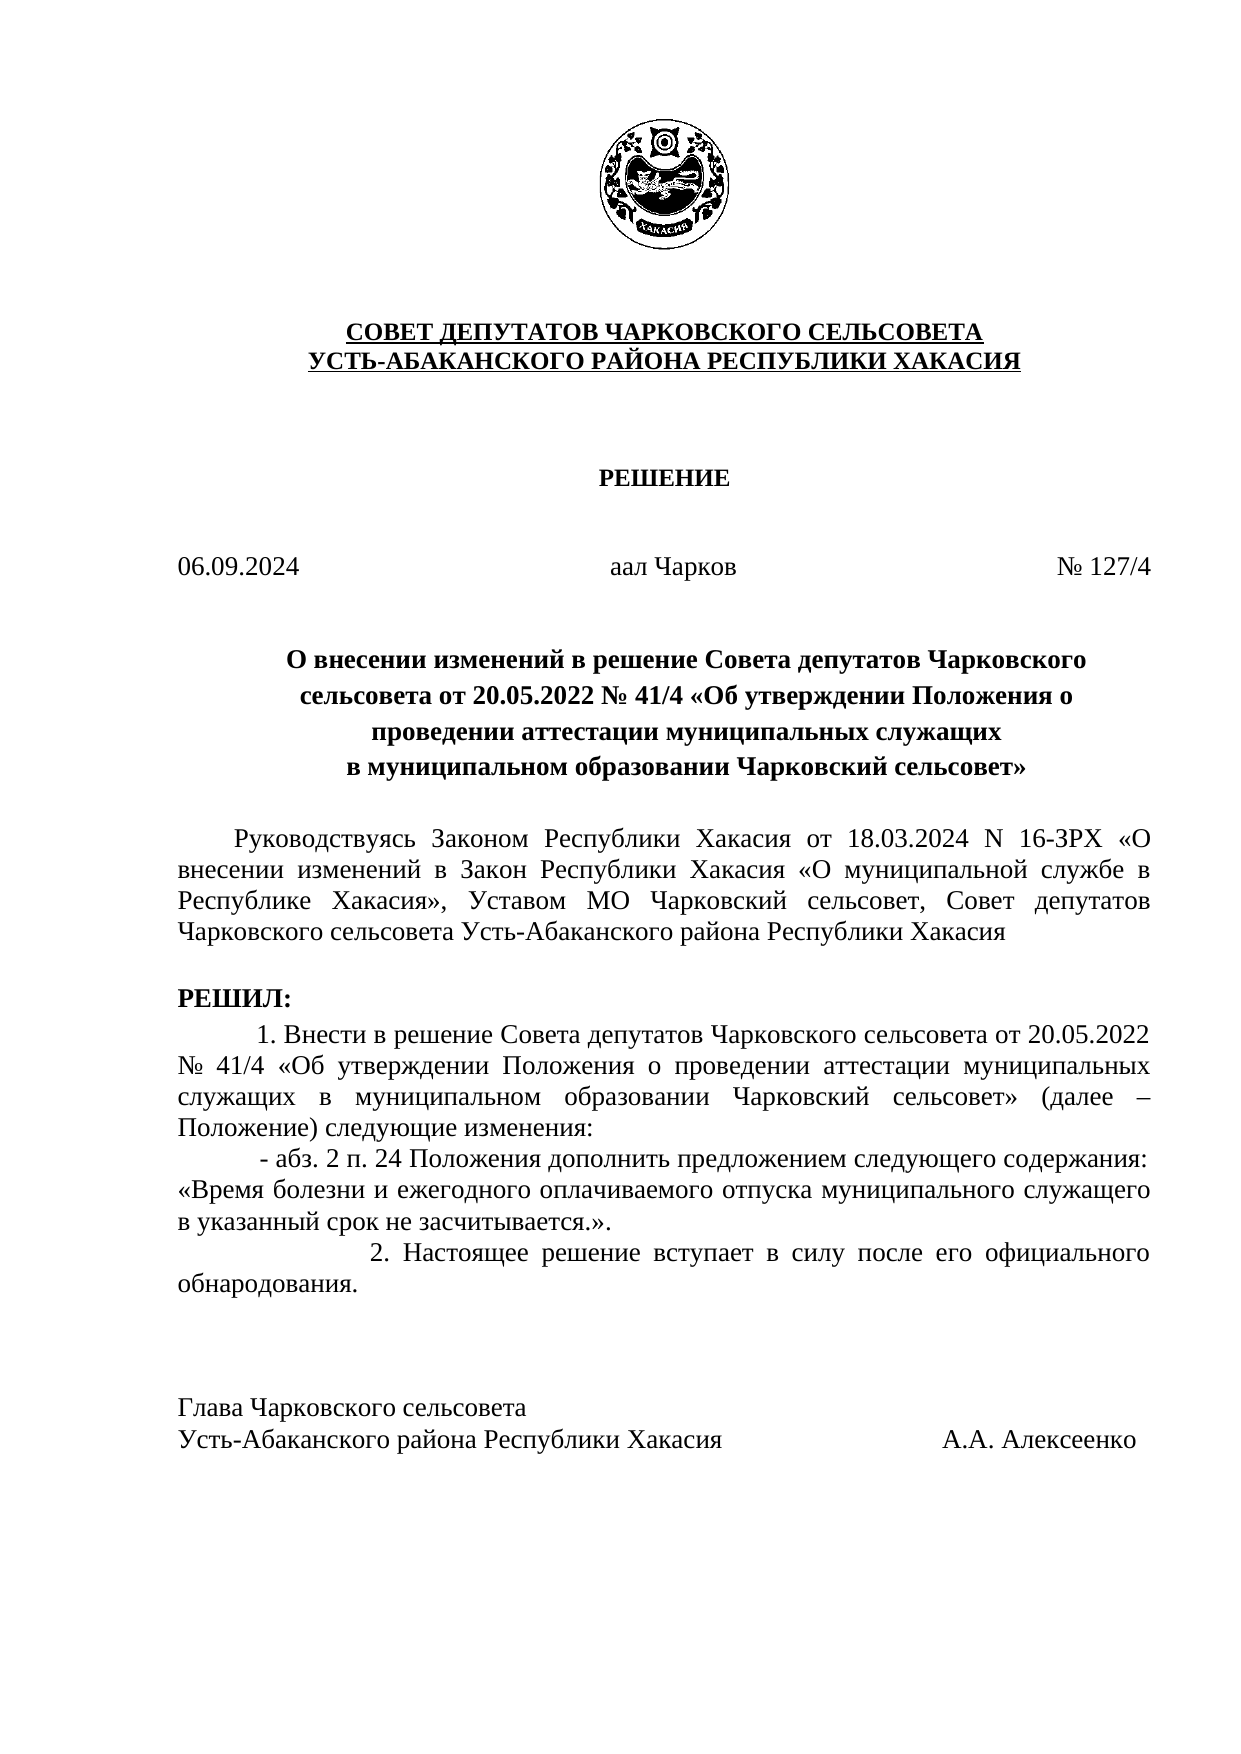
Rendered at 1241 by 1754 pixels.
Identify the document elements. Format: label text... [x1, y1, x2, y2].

text 06.09.2024 аал Чарков № 127/4 [177, 550, 1152, 581]
text РЕШИЛ: [177, 982, 1152, 1013]
text О внесении изменений в решение Совета депутатов Чарковского сельсовета от 20.05.2022 № 41/4 «Об утверждении Положения о проведении аттестации муниципальных служащих [233, 643, 1140, 746]
text Глава Чарковского сельсовета [177, 1392, 1152, 1423]
text УСТЬ-АБАКАНСКОГО РАЙОНА РЕСПУБЛИКИ ХАКАСИЯ [177, 346, 1152, 375]
text РЕШЕНИЕ [177, 463, 1152, 492]
text 2. Настоящее решение вступает в силу после его официального обнародования. [118, 1236, 1152, 1298]
text Руководствуясь Законом Республики Хакасия от 18.03.2024 N 16-ЗРХ «О внесении изменений в Закон Республики Хакасия «О муниципальной службе в Республике Хакасия», Уставом МО Чарковский сельсовет, Совет депутатов Чарковского сельсовета Усть-Абаканского района Республики Хакасия [177, 822, 1152, 946]
picture [599, 118, 730, 250]
text в муниципальном образовании Чарковский сельсовет» [233, 750, 1140, 781]
text 1. Внести в решение Совета депутатов Чарковского сельсовета от 20.05.2022 № 41/4 «Об утверждении Положения о проведении аттестации муниципальных служащих в муниципальном образовании Чарковский сельсовет» (далее – Положение) следующие изменения: [118, 1018, 1152, 1142]
text - абз. 2 п. 24 Положения дополнить предложением следующего содержания: «Время болезни и ежегодного оплачиваемого отпуска муниципального служащего в указанный срок не засчитывается.». [118, 1142, 1152, 1236]
text СОВЕТ ДЕПУТАТОВ ЧАРКОВСКОГО СЕЛЬСОВЕТА [177, 317, 1152, 346]
text Усть-Абаканского района Республики Хакасия А.А. Алексеенко [177, 1423, 1152, 1454]
